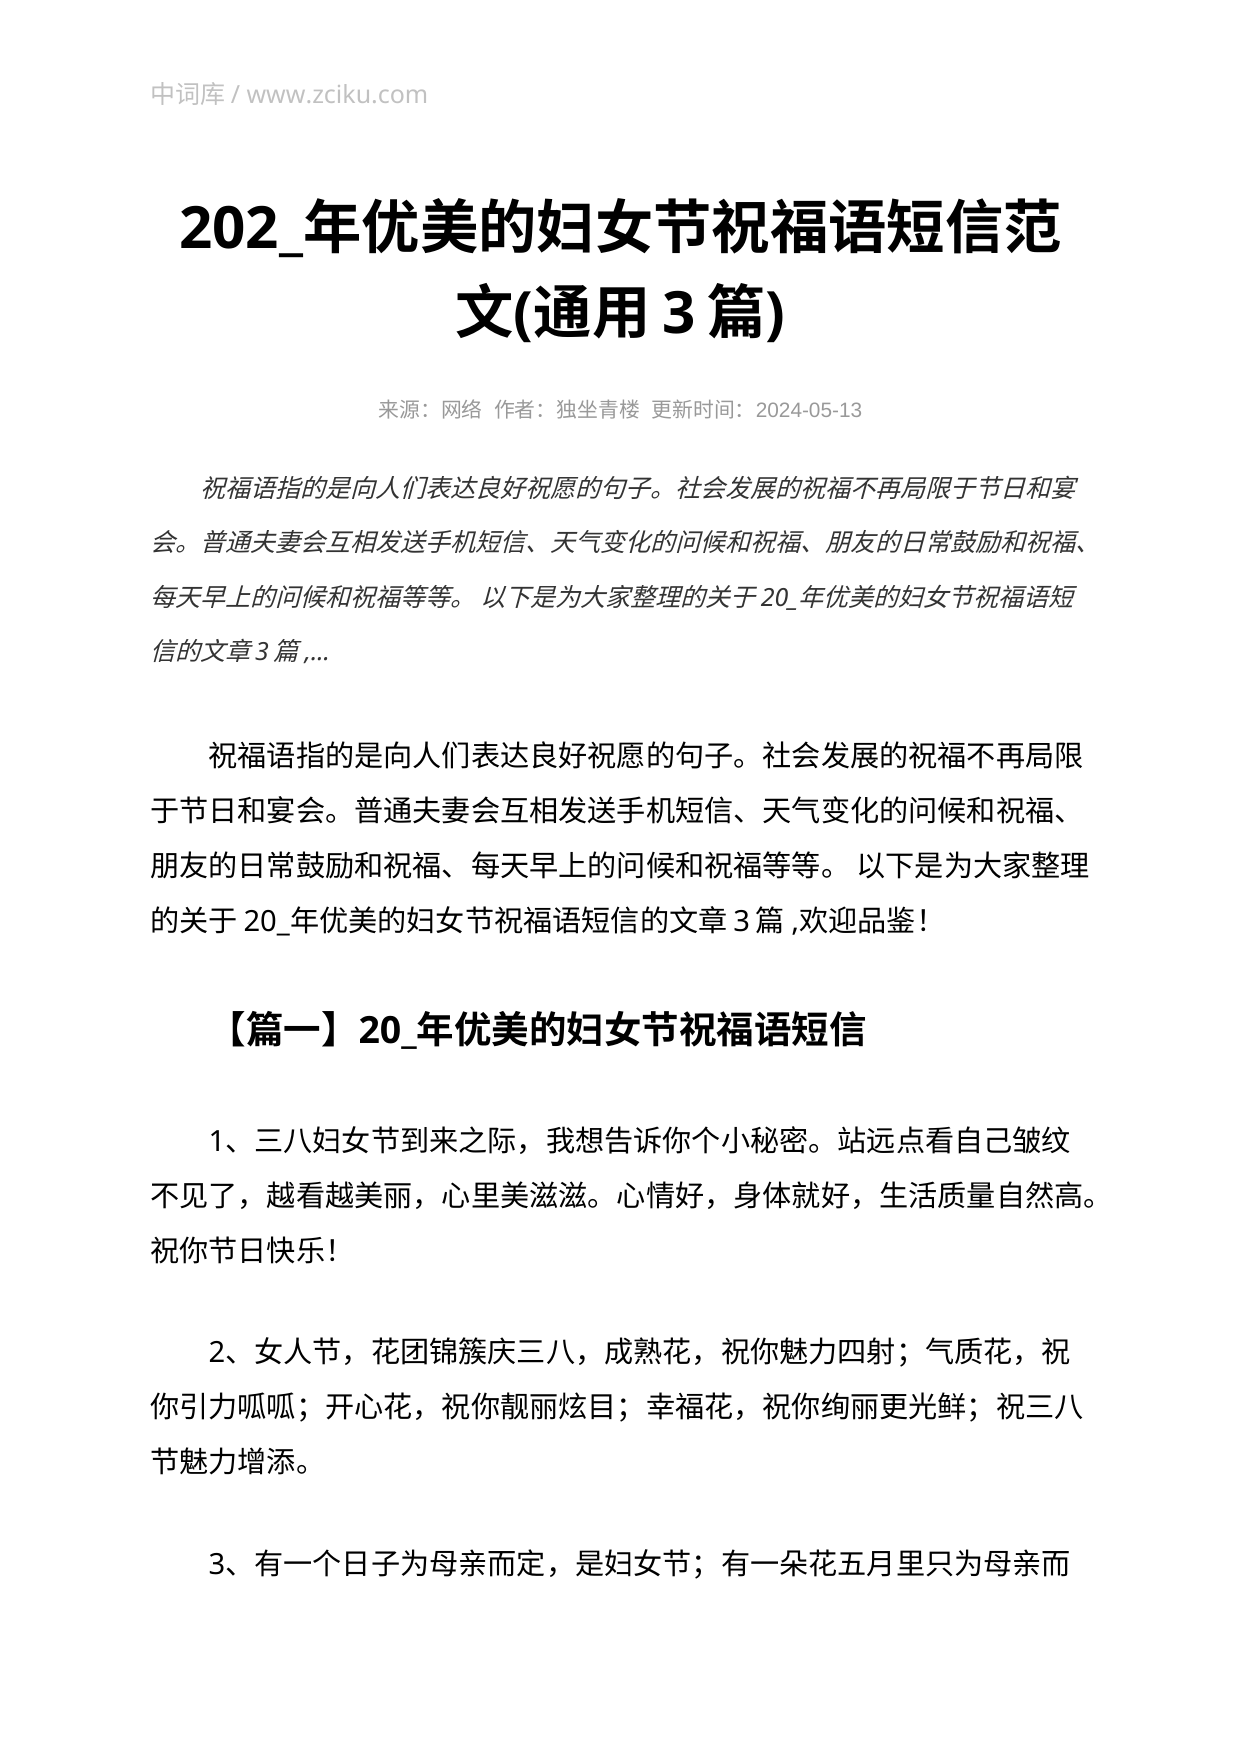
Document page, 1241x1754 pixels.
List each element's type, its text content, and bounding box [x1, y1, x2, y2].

text 2、女人节，花团锦簇庆三八，成熟花，祝你魅力四射；气质花，祝你引力呱呱；开心花，祝你靓丽炫目；幸福花，祝你绚丽更光鲜；祝三八节魅力增添。 [150, 1329, 1090, 1481]
text 祝福语指的是向人们表达良好祝愿的句子。社会发展的祝福不再局限于节日和宴会。普通夫妻会互相发送手机短信、天气变化的问候和祝福、朋友的日常鼓励和祝福、每天早上的问候和祝福等等。 以下是为大家整理的关于20_年优美的妇女节祝福语短信的文章3篇 ,... [150, 468, 1090, 668]
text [150, 1541, 1090, 1583]
text 祝福语指的是向人们表达良好祝愿的句子。社会发展的祝福不再局限于节日和宴会。普通夫妻会互相发送手机短信、天气变化的问候和祝福、朋友的日常鼓励和祝福、每天早上的问候和祝福等等。 以下是为大家整理的关于20_年优美的妇女节祝福语短信的文章3篇 ,欢迎品鉴！ [150, 733, 1090, 940]
text 来源：网络 作者：独坐青楼 更新时间：2024-05-13 [150, 398, 1090, 422]
text 1、三八妇女节到来之际，我想告诉你个小秘密。站远点看自己皱纹不见了，越看越美丽，心里美滋滋。心情好，身体就好，生活质量自然高。祝你节日快乐！ [150, 1117, 1090, 1269]
text 【篇一】20_年优美的妇女节祝福语短信 [150, 999, 1090, 1054]
subtitle 202_年优美的妇女节祝福语短信范文(通用3篇) [150, 181, 1090, 351]
